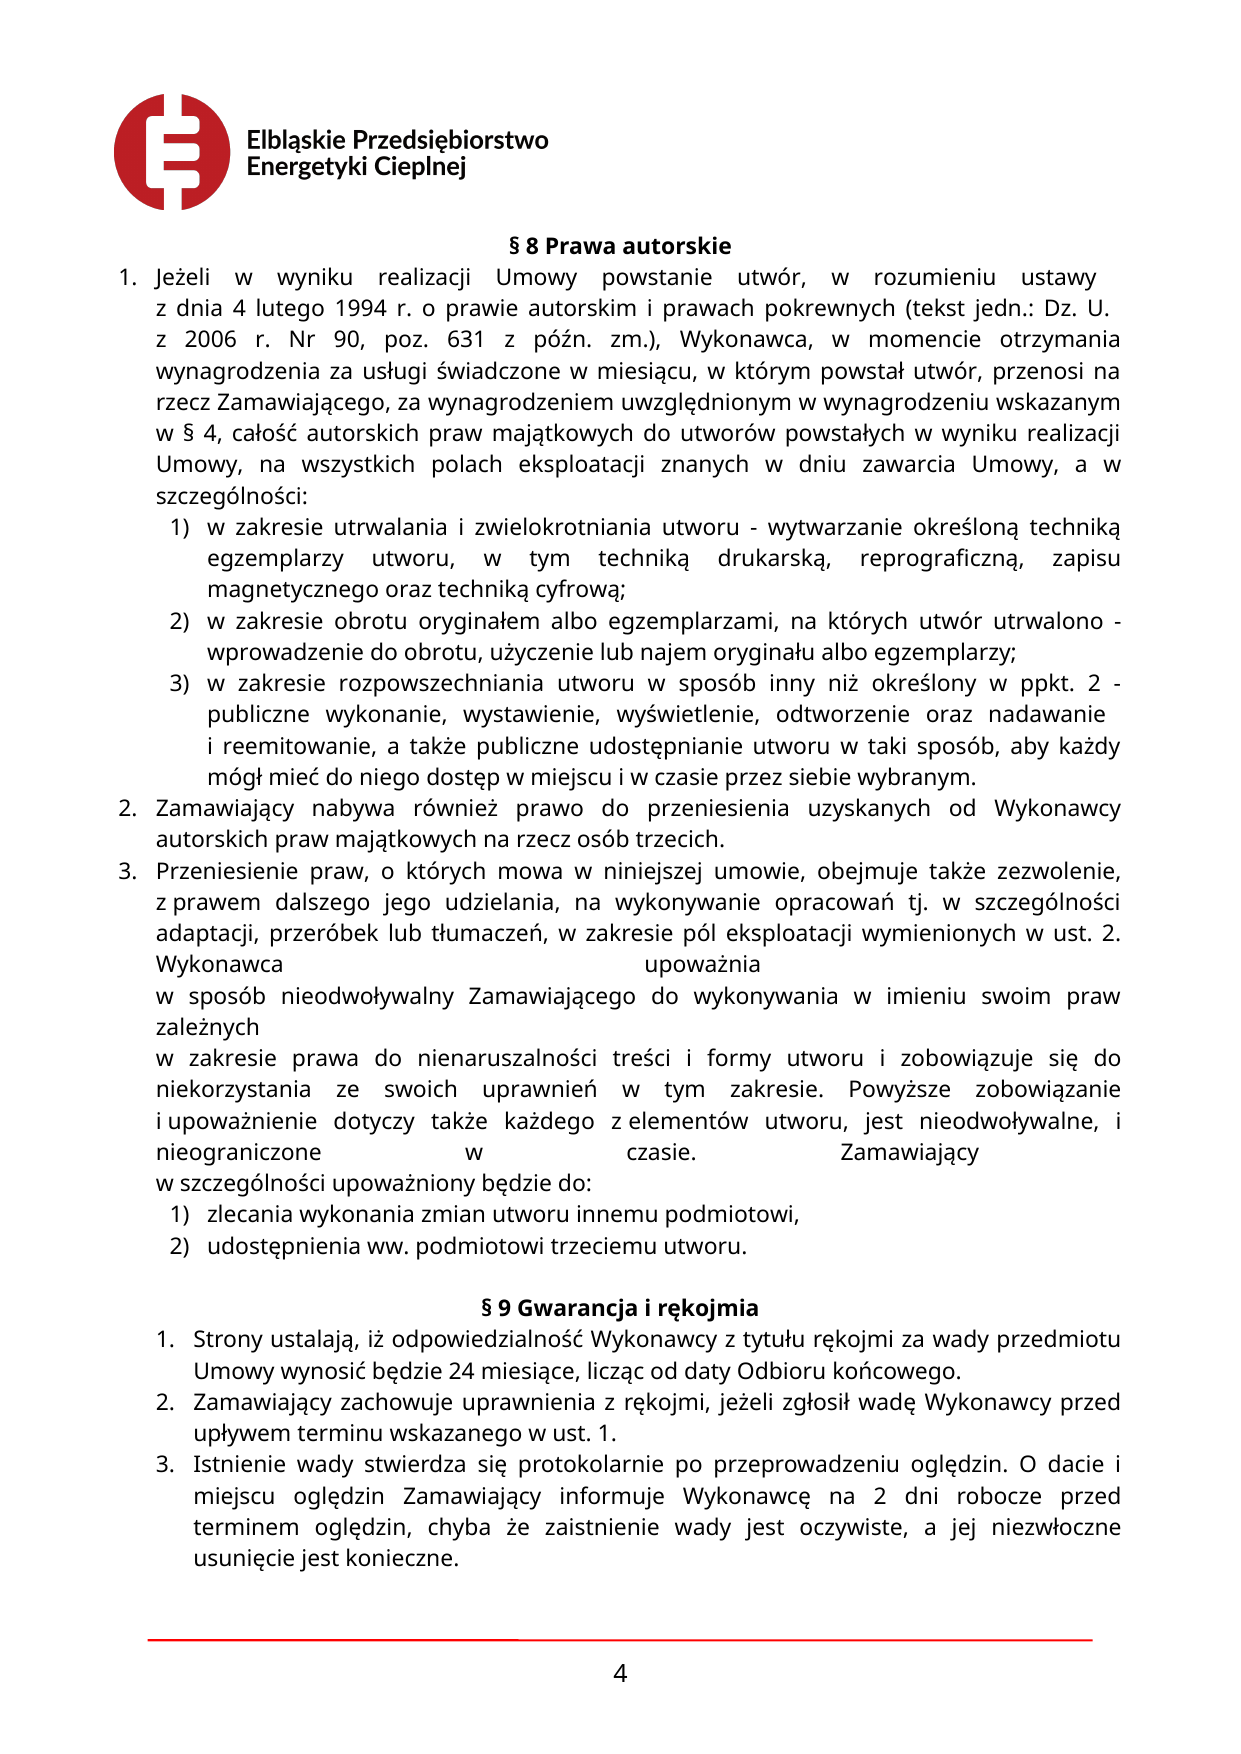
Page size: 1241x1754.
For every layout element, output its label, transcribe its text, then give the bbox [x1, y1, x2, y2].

list zlecania wykonania zmian utworu innemu podmiotowi, [169, 1198, 1122, 1229]
list Zamawiający nabywa również prawo do przeniesienia uzyskanych od Wykonawcy autorskich praw majątkowych na rzecz osób trzecich. [118, 792, 1122, 854]
list w zakresie utrwalania i zwielokrotniania utworu - wytwarzanie określoną techniką egzemplarzy utworu, w tym techniką drukarską, reprograficzną, zapisu magnetycznego oraz techniką cyfrową; [169, 511, 1122, 604]
list udostępnienia ww. podmiotowi trzeciemu utworu. [169, 1229, 1122, 1261]
list Zamawiający zachowuje uprawnienia z rękojmi, jeżeli zgłosił wadę Wykonawcy przed upływem terminu wskazanego w ust. 1. [156, 1386, 1122, 1448]
list w zakresie obrotu oryginałem albo egzemplarzami, na których utwór utrwalono - wprowadzenie do obrotu, użyczenie lub najem oryginału albo egzemplarzy; [169, 604, 1122, 667]
text § 8 Prawa autorskie [118, 229, 1122, 261]
list Istnienie wady stwierdza się protokolarnie po przeprowadzeniu oględzin. O dacie i miejscu oględzin Zamawiający informuje Wykonawcę na 2 dni robocze przed terminem oględzin, chyba że zaistnienie wady jest oczywiste, a jej niezwłoczne usunięcie jest konieczne. [156, 1448, 1122, 1573]
text § 9 Gwarancja i rękojmia [118, 1292, 1122, 1323]
picture [114, 94, 549, 210]
list Jeżeli w wyniku realizacji Umowy powstanie utwór, w rozumieniu ustawy z dnia 4 lutego 1994 r. o prawie autorskim i prawach pokrewnych (tekst jedn.: Dz. U. z 2006 r. Nr 90, poz. 631 z późn. zm.), Wykonawca, w momencie otrzymania wynagrodzenia za usługi świadczone w miesiącu, w którym powstał utwór, przenosi na rzecz Zamawiającego, za wynagrodzeniem uwzględnionym w wynagrodzeniu wskazanym w § 4, całość autorskich praw majątkowych do utworów powstałych w wyniku realizacji Umowy, na wszystkich polach eksploatacji znanych w dniu zawarcia Umowy, a w szczególności: [118, 261, 1122, 511]
list w zakresie rozpowszechniania utworu w sposób inny niż określony w ppkt. 2 - publiczne wykonanie, wystawienie, wyświetlenie, odtworzenie oraz nadawanie i reemitowanie, a także publiczne udostępnianie utworu w taki sposób, aby każdy mógł mieć do niego dostęp w miejscu i w czasie przez siebie wybranym. [169, 667, 1122, 792]
list Przeniesienie praw, o których mowa w niniejszej umowie, obejmuje także zezwolenie, z prawem dalszego jego udzielania, na wykonywanie opracowań tj. w szczególności adaptacji, przeróbek lub tłumaczeń, w zakresie pól eksploatacji wymienionych w ust. 2. Wykonawca upoważnia w sposób nieodwoływalny Zamawiającego do wykonywania w imieniu swoim praw zależnych w zakresie prawa do nienaruszalności treści i formy utworu i zobowiązuje się do niekorzystania ze swoich uprawnień w tym zakresie. Powyższe zobowiązanie i upoważnienie dotyczy także każdego z elementów utworu, jest nieodwoływalne, i nieograniczone w czasie. Zamawiający w szczególności upoważniony będzie do: [118, 854, 1122, 1198]
list Strony ustalają, iż odpowiedzialność Wykonawcy z tytułu rękojmi za wady przedmiotu Umowy wynosić będzie 24 miesiące, licząc od daty Odbioru końcowego. [156, 1323, 1122, 1386]
